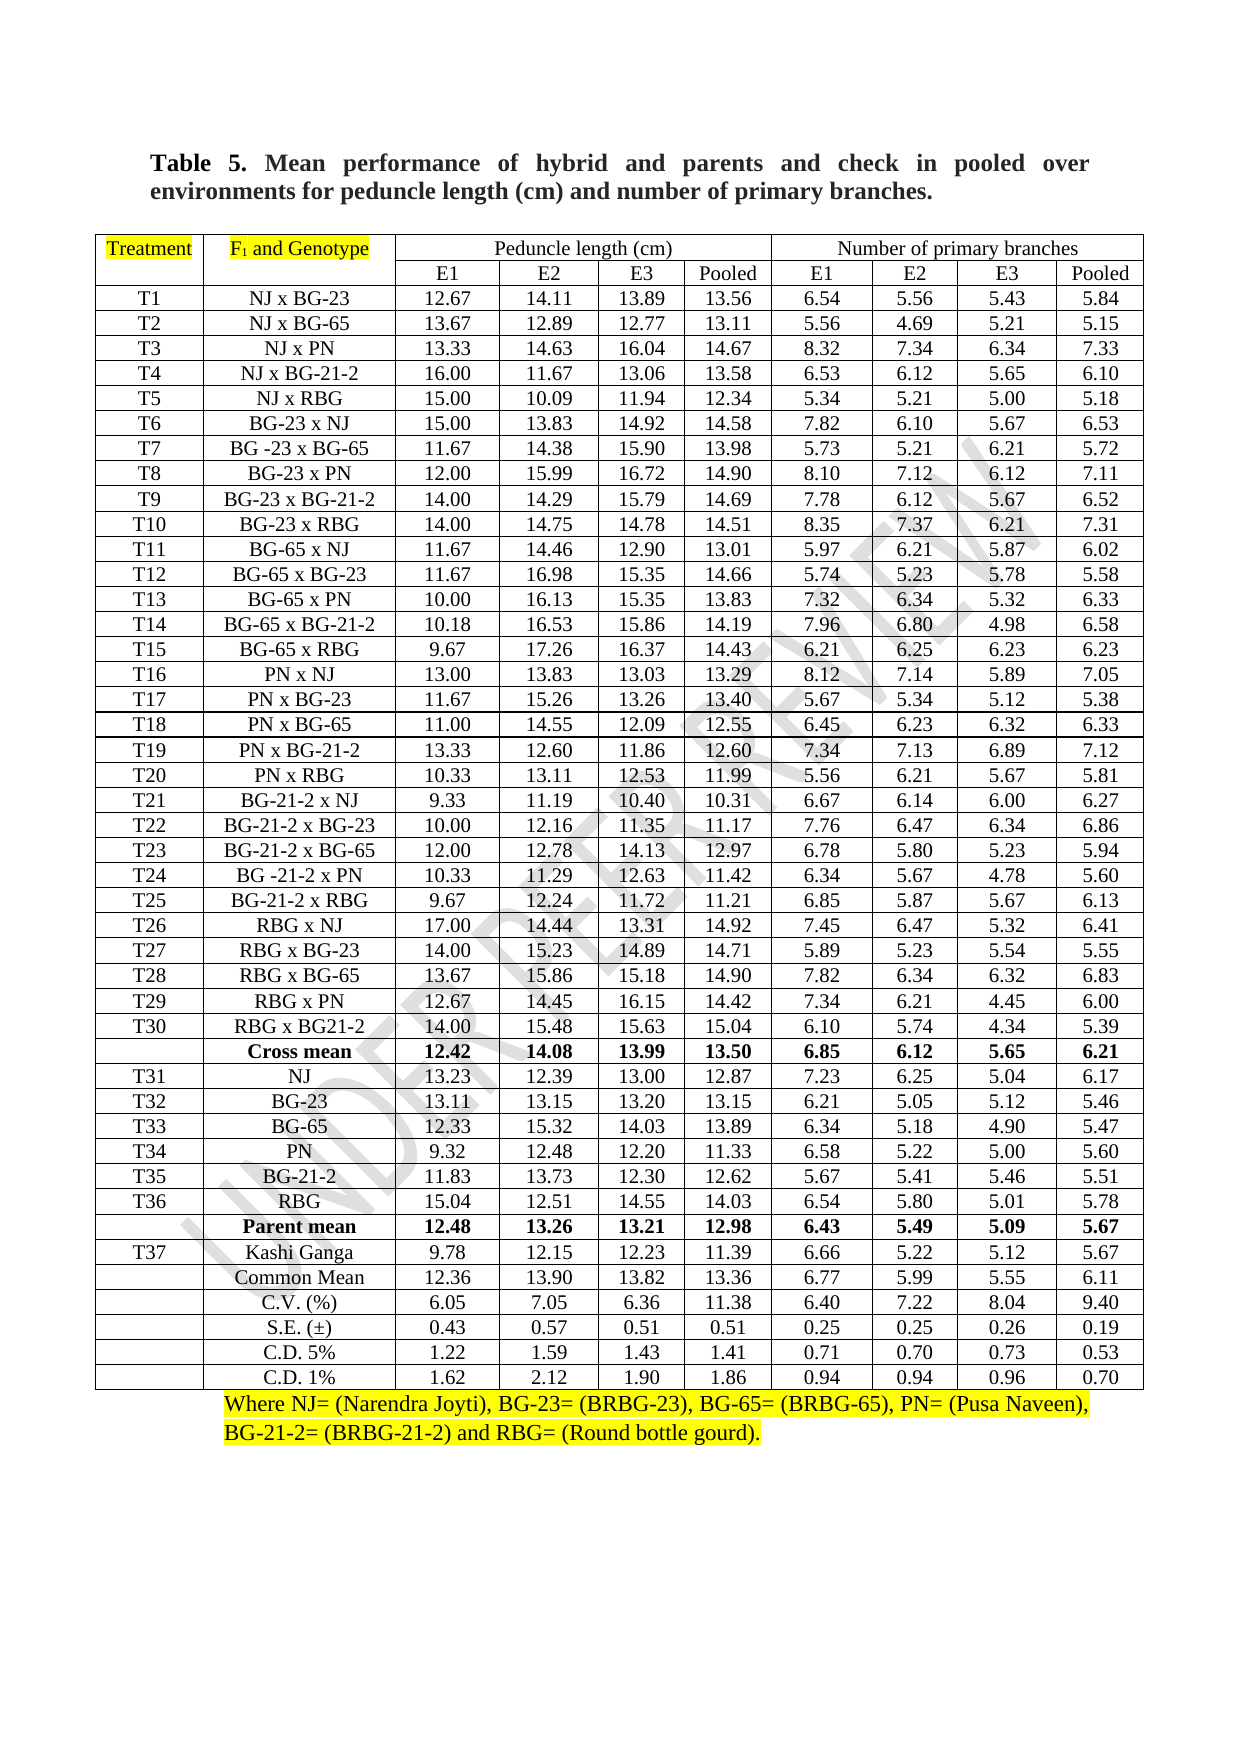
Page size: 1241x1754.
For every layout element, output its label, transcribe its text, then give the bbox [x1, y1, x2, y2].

table_cell 2.12 [500, 1365, 598, 1389]
table_cell 6.33 [1057, 713, 1143, 736]
table_cell 13.90 [500, 1265, 598, 1289]
table_cell 11.94 [599, 386, 684, 410]
table_cell T6 [96, 411, 203, 435]
table_cell 6.80 [873, 612, 957, 636]
table_cell 12.23 [599, 1240, 684, 1264]
table_cell 5.47 [1057, 1114, 1143, 1138]
table_cell 6.86 [1057, 813, 1143, 837]
table_cell 12.30 [599, 1164, 684, 1188]
table_cell 5.05 [873, 1089, 957, 1113]
table_cell NJ x BG-65 [204, 311, 395, 335]
table_cell 12.48 [396, 1215, 499, 1238]
table_cell 7.31 [1057, 512, 1143, 536]
table_cell 7.32 [772, 587, 872, 611]
table_cell BG-23 x PN [204, 461, 395, 485]
table_cell 15.04 [396, 1189, 499, 1213]
table_cell T19 [96, 738, 203, 762]
table_cell 0.96 [958, 1365, 1056, 1389]
table_cell 14.00 [396, 1014, 499, 1038]
table_cell 5.21 [873, 436, 957, 460]
table_cell 0.25 [873, 1315, 957, 1339]
table_cell 4.69 [873, 311, 957, 335]
table_cell 12.87 [685, 1064, 771, 1088]
table_cell 6.53 [1057, 411, 1143, 435]
table_cell 6.25 [873, 1064, 957, 1088]
table_cell 6.54 [772, 286, 872, 310]
table_cell BG -21-2 x PN [204, 863, 395, 887]
table_cell 12.34 [685, 386, 771, 410]
table_cell 5.23 [958, 838, 1056, 862]
table_cell 12.53 [599, 763, 684, 787]
table_cell BG-21-2 x RBG [204, 888, 395, 912]
table_cell 15.86 [500, 964, 598, 987]
table_cell 1.62 [396, 1365, 499, 1389]
table_cell 15.26 [500, 687, 598, 711]
table_cell 5.01 [958, 1189, 1056, 1213]
table_cell T34 [96, 1139, 203, 1163]
table_cell 13.11 [685, 311, 771, 335]
table_cell 6.34 [772, 863, 872, 887]
table_cell T25 [96, 888, 203, 912]
table_cell 6.54 [772, 1189, 872, 1213]
table_cell 9.67 [396, 888, 499, 912]
table_cell 10.33 [396, 863, 499, 887]
table_cell 5.46 [1057, 1089, 1143, 1113]
table_cell 6.32 [958, 964, 1056, 987]
table_cell 13.06 [599, 361, 684, 385]
table_cell 5.12 [958, 1089, 1056, 1113]
table_cell 6.25 [873, 637, 957, 661]
table_cell 13.01 [685, 537, 771, 561]
table_cell 14.46 [500, 537, 598, 561]
table_cell 5.94 [1057, 838, 1143, 862]
table_cell 8.12 [772, 662, 872, 686]
table_cell 6.12 [873, 1039, 957, 1063]
table_cell 5.58 [1057, 562, 1143, 586]
table_cell 13.50 [685, 1039, 771, 1063]
table_cell 17.00 [396, 913, 499, 937]
table_cell 5.67 [772, 1164, 872, 1188]
table_cell 7.22 [873, 1290, 957, 1314]
table_cell 15.04 [685, 1014, 771, 1038]
table_cell T4 [96, 361, 203, 385]
table_cell 14.03 [599, 1114, 684, 1138]
table_cell 13.23 [396, 1064, 499, 1088]
table_cell 7.23 [772, 1064, 872, 1088]
table_cell 13.33 [396, 336, 499, 360]
table_cell 7.34 [772, 989, 872, 1013]
table_cell 13.26 [500, 1215, 598, 1238]
table_cell 13.11 [500, 763, 598, 787]
table_cell 11.00 [396, 713, 499, 736]
table_cell 5.80 [873, 1189, 957, 1213]
table_cell 11.17 [685, 813, 771, 837]
table_cell 14.90 [685, 964, 771, 987]
table_cell 5.54 [958, 938, 1056, 962]
table_cell 6.32 [958, 713, 1056, 736]
table_cell 6.10 [772, 1014, 872, 1038]
table_cell 6.00 [958, 788, 1056, 812]
table_cell E1 [396, 261, 499, 284]
table_cell 5.67 [958, 486, 1056, 511]
table_cell 5.41 [873, 1164, 957, 1188]
table_cell 15.63 [599, 1014, 684, 1038]
table_cell 1.90 [599, 1365, 684, 1389]
table_cell 5.81 [1057, 763, 1143, 787]
table_cell 5.09 [958, 1215, 1056, 1238]
table_cell 11.67 [396, 562, 499, 586]
table_cell 11.29 [500, 863, 598, 887]
table_cell 11.86 [599, 738, 684, 762]
table_cell 6.21 [772, 637, 872, 661]
table_cell 1.41 [685, 1340, 771, 1364]
table_cell 12.48 [500, 1139, 598, 1163]
table_cell 6.21 [873, 989, 957, 1013]
table_cell T35 [96, 1164, 203, 1188]
table_cell 5.74 [772, 562, 872, 586]
table_cell 4.34 [958, 1014, 1056, 1038]
table_cell 14.55 [500, 713, 598, 736]
table_cell T12 [96, 562, 203, 586]
table_cell 7.82 [772, 964, 872, 987]
table_cell 6.83 [1057, 964, 1143, 987]
table_cell 12.60 [685, 738, 771, 762]
table_cell 5.34 [873, 687, 957, 711]
table_cell 14.08 [500, 1039, 598, 1063]
table_cell 13.03 [599, 662, 684, 686]
table_cell 7.34 [873, 336, 957, 360]
table_cell 13.36 [685, 1265, 771, 1289]
table_cell 14.03 [685, 1189, 771, 1213]
table_cell 11.21 [685, 888, 771, 912]
table_cell 11.67 [500, 361, 598, 385]
table_cell 15.18 [599, 964, 684, 987]
table_cell 7.05 [500, 1290, 598, 1314]
table_cell C.D. 1% [204, 1365, 395, 1389]
table_cell 12.42 [396, 1039, 499, 1063]
table_cell 0.71 [772, 1340, 872, 1364]
table_cell PN x BG-23 [204, 687, 395, 711]
table_cell PN [204, 1139, 395, 1163]
table_cell 14.00 [396, 486, 499, 511]
table_cell E3 [599, 261, 684, 284]
table_cell 15.32 [500, 1114, 598, 1138]
table_cell BG-65 [204, 1114, 395, 1138]
table_cell 5.49 [873, 1215, 957, 1238]
table_cell 7.12 [1057, 738, 1143, 762]
table_cell 0.26 [958, 1315, 1056, 1339]
table_cell Pooled [685, 261, 771, 284]
table_cell [96, 1365, 203, 1389]
table_cell 7.05 [1057, 662, 1143, 686]
table_cell T29 [96, 989, 203, 1013]
table_cell RBG x BG21-2 [204, 1014, 395, 1038]
table_cell 4.90 [958, 1114, 1056, 1138]
table_cell BG-23 x NJ [204, 411, 395, 435]
table_cell 6.34 [772, 1114, 872, 1138]
table_cell 11.67 [396, 687, 499, 711]
table_cell 7.96 [772, 612, 872, 636]
table_cell 14.13 [599, 838, 684, 862]
table_cell 16.04 [599, 336, 684, 360]
table_cell 5.73 [772, 436, 872, 460]
table_cell T36 [96, 1189, 203, 1213]
table_cell 15.35 [599, 562, 684, 586]
table_cell Kashi Ganga [204, 1240, 395, 1264]
table_cell T23 [96, 838, 203, 862]
table_header F1 and Genotype [204, 235, 395, 284]
table_cell 13.33 [396, 738, 499, 762]
table_cell T11 [96, 537, 203, 561]
table_cell PN x BG-65 [204, 713, 395, 736]
table_cell 5.97 [772, 537, 872, 561]
table_cell 6.58 [1057, 612, 1143, 636]
table_cell 11.33 [685, 1139, 771, 1163]
table_cell 14.00 [396, 512, 499, 536]
table_cell 5.56 [873, 286, 957, 310]
table_cell T21 [96, 788, 203, 812]
table_cell 11.42 [685, 863, 771, 887]
table_cell 5.39 [1057, 1014, 1143, 1038]
table_cell 5.51 [1057, 1164, 1143, 1188]
table_cell 13.20 [599, 1089, 684, 1113]
table_cell 5.04 [958, 1064, 1056, 1088]
table_cell 13.83 [500, 411, 598, 435]
table_cell 6.41 [1057, 913, 1143, 937]
table_cell 5.67 [1057, 1240, 1143, 1264]
table_cell 14.11 [500, 286, 598, 310]
table_cell Parent mean [204, 1215, 395, 1238]
table_cell RBG x BG-23 [204, 938, 395, 962]
table_cell 10.09 [500, 386, 598, 410]
table_cell 6.27 [1057, 788, 1143, 812]
table_cell T1 [96, 286, 203, 310]
table_cell 12.51 [500, 1189, 598, 1213]
table_cell 5.22 [873, 1139, 957, 1163]
table_cell 13.26 [599, 687, 684, 711]
table_cell [96, 1290, 203, 1314]
table_cell 5.78 [1057, 1189, 1143, 1213]
table_cell C.V. (%) [204, 1290, 395, 1314]
text Table 5. Mean performance of hybrid and parents and check in pooled over environments for peduncle length (cm) and number of primary branches. [150, 148, 1090, 205]
table_cell 6.47 [873, 813, 957, 837]
table_cell 11.67 [396, 537, 499, 561]
table_cell 7.13 [873, 738, 957, 762]
table_cell 13.11 [396, 1089, 499, 1113]
table_cell BG -23 x BG-65 [204, 436, 395, 460]
table_cell PN x BG-21-2 [204, 738, 395, 762]
table_cell 5.21 [873, 386, 957, 410]
table_cell 6.21 [772, 1089, 872, 1113]
table_cell 15.90 [599, 436, 684, 460]
table_cell 6.12 [873, 361, 957, 385]
table_cell 13.00 [396, 662, 499, 686]
table_cell BG-23 [204, 1089, 395, 1113]
table_cell 14.71 [685, 938, 771, 962]
table_cell 5.00 [958, 386, 1056, 410]
table_cell RBG x BG-65 [204, 964, 395, 987]
table_cell 6.85 [772, 888, 872, 912]
table_cell 7.82 [772, 411, 872, 435]
table_cell 14.00 [396, 938, 499, 962]
table_cell 13.89 [599, 286, 684, 310]
table_cell 6.34 [958, 813, 1056, 837]
table_cell 6.11 [1057, 1265, 1143, 1289]
table_cell 12.89 [500, 311, 598, 335]
table_cell RBG x NJ [204, 913, 395, 937]
table_cell 13.89 [685, 1114, 771, 1138]
table_cell T28 [96, 964, 203, 987]
table_cell [96, 1039, 203, 1063]
table_cell 6.00 [1057, 989, 1143, 1013]
table_cell 10.31 [685, 788, 771, 812]
table_cell 0.53 [1057, 1340, 1143, 1364]
table_cell 6.36 [599, 1290, 684, 1314]
table_cell 5.67 [958, 411, 1056, 435]
table_cell 6.21 [958, 436, 1056, 460]
table_cell 14.38 [500, 436, 598, 460]
table_cell 5.67 [958, 888, 1056, 912]
table_cell 17.26 [500, 637, 598, 661]
table_cell 11.38 [685, 1290, 771, 1314]
table_cell 0.19 [1057, 1315, 1143, 1339]
table_cell BG-23 x BG-21-2 [204, 486, 395, 511]
table_cell 12.00 [396, 461, 499, 485]
table_cell 5.43 [958, 286, 1056, 310]
table_cell 13.56 [685, 286, 771, 310]
table_cell 5.32 [958, 913, 1056, 937]
table_cell 6.21 [873, 763, 957, 787]
table_cell T18 [96, 713, 203, 736]
table_cell 6.23 [1057, 637, 1143, 661]
table_cell 5.23 [873, 938, 957, 962]
table_cell 7.14 [873, 662, 957, 686]
table_cell 5.00 [958, 1139, 1056, 1163]
table_cell 5.23 [873, 562, 957, 586]
table_cell 8.04 [958, 1290, 1056, 1314]
table_cell T3 [96, 336, 203, 360]
table_cell 13.21 [599, 1215, 684, 1238]
table_cell 6.23 [958, 637, 1056, 661]
table_cell 11.35 [599, 813, 684, 837]
table_cell 7.11 [1057, 461, 1143, 485]
table_cell 5.21 [958, 311, 1056, 335]
table_cell BG-21-2 x NJ [204, 788, 395, 812]
table_cell 12.24 [500, 888, 598, 912]
table_cell Cross mean [204, 1039, 395, 1063]
table_cell 0.25 [772, 1315, 872, 1339]
table_cell 8.35 [772, 512, 872, 536]
table_cell 6.17 [1057, 1064, 1143, 1088]
table_cell 13.29 [685, 662, 771, 686]
table_cell PN x NJ [204, 662, 395, 686]
table_cell 13.82 [599, 1265, 684, 1289]
table_cell BG-65 x RBG [204, 637, 395, 661]
table_cell 13.31 [599, 913, 684, 937]
table_cell 14.75 [500, 512, 598, 536]
table_cell 12.60 [500, 738, 598, 762]
table_cell 0.43 [396, 1315, 499, 1339]
table_cell 5.99 [873, 1265, 957, 1289]
table_cell T37 [96, 1240, 203, 1264]
table_cell 5.67 [1057, 1215, 1143, 1238]
table_cell 13.67 [396, 964, 499, 987]
table_cell 6.12 [958, 461, 1056, 485]
table_cell 14.55 [599, 1189, 684, 1213]
table_cell 7.37 [873, 512, 957, 536]
table_cell 12.63 [599, 863, 684, 887]
table_cell RBG x PN [204, 989, 395, 1013]
table_cell 5.55 [1057, 938, 1143, 962]
table_cell 5.34 [772, 386, 872, 410]
table_cell 6.85 [772, 1039, 872, 1063]
table_cell 0.57 [500, 1315, 598, 1339]
table_cell 14.58 [685, 411, 771, 435]
table_cell T16 [96, 662, 203, 686]
table_cell 1.86 [685, 1365, 771, 1389]
table_cell 12.09 [599, 713, 684, 736]
table_cell 11.39 [685, 1240, 771, 1264]
table_cell 6.21 [1057, 1039, 1143, 1063]
table_cell 14.43 [685, 637, 771, 661]
table_cell 14.45 [500, 989, 598, 1013]
table_cell 12.16 [500, 813, 598, 837]
table_cell T22 [96, 813, 203, 837]
table_cell T31 [96, 1064, 203, 1088]
table_cell 11.72 [599, 888, 684, 912]
table_cell C.D. 5% [204, 1340, 395, 1364]
table_cell 14.78 [599, 512, 684, 536]
table_cell S.E. (±) [204, 1315, 395, 1339]
table_cell BG-65 x BG-23 [204, 562, 395, 586]
table_cell T13 [96, 587, 203, 611]
table_cell 6.52 [1057, 486, 1143, 511]
table_cell 15.23 [500, 938, 598, 962]
table_cell 6.12 [873, 486, 957, 511]
table_cell 15.79 [599, 486, 684, 511]
table_cell 12.62 [685, 1164, 771, 1188]
table_cell 11.67 [396, 436, 499, 460]
table_cell 12.20 [599, 1139, 684, 1163]
table_cell 13.67 [396, 311, 499, 335]
table_cell 14.29 [500, 486, 598, 511]
table_cell 14.44 [500, 913, 598, 937]
table_cell 14.92 [685, 913, 771, 937]
table_cell 0.73 [958, 1340, 1056, 1364]
table_cell T15 [96, 637, 203, 661]
table_cell 6.67 [772, 788, 872, 812]
table_cell 10.18 [396, 612, 499, 636]
table_cell 14.66 [685, 562, 771, 586]
table_cell Pooled [1057, 261, 1143, 284]
table_cell 7.45 [772, 913, 872, 937]
table_cell 15.48 [500, 1014, 598, 1038]
table_cell 5.65 [958, 1039, 1056, 1063]
table_cell 14.89 [599, 938, 684, 962]
table_cell 12.78 [500, 838, 598, 862]
table_cell 16.53 [500, 612, 598, 636]
table_cell 6.34 [958, 336, 1056, 360]
table_cell BG-65 x BG-21-2 [204, 612, 395, 636]
table_cell 12.55 [685, 713, 771, 736]
table_cell 13.40 [685, 687, 771, 711]
table_cell 12.77 [599, 311, 684, 335]
table_cell 13.58 [685, 361, 771, 385]
table_cell 0.70 [1057, 1365, 1143, 1389]
table_cell 5.56 [772, 311, 872, 335]
table_cell T30 [96, 1014, 203, 1038]
table_cell 6.40 [772, 1290, 872, 1314]
table_cell 11.99 [685, 763, 771, 787]
table_cell 0.51 [685, 1315, 771, 1339]
table_cell T7 [96, 436, 203, 460]
table_cell 13.98 [685, 436, 771, 460]
table_cell 4.45 [958, 989, 1056, 1013]
table_cell 6.47 [873, 913, 957, 937]
table_cell 5.80 [873, 838, 957, 862]
table_cell BG-65 x NJ [204, 537, 395, 561]
table_cell 6.53 [772, 361, 872, 385]
table_cell 7.33 [1057, 336, 1143, 360]
table_cell 13.83 [500, 662, 598, 686]
table_cell 6.43 [772, 1215, 872, 1238]
table_cell 10.33 [396, 763, 499, 787]
table_cell T32 [96, 1089, 203, 1113]
table_header Peduncle length (cm) [396, 235, 771, 259]
table_cell 12.67 [396, 286, 499, 310]
table_cell 5.18 [1057, 386, 1143, 410]
table_cell 5.18 [873, 1114, 957, 1138]
table_cell 5.87 [873, 888, 957, 912]
table_cell T10 [96, 512, 203, 536]
table_cell T24 [96, 863, 203, 887]
table_cell 12.98 [685, 1215, 771, 1238]
table_cell E1 [772, 261, 872, 284]
table_cell 6.34 [873, 587, 957, 611]
table_cell 15.86 [599, 612, 684, 636]
table_cell NJ x BG-23 [204, 286, 395, 310]
table_cell 6.45 [772, 713, 872, 736]
table_cell [96, 1215, 203, 1238]
table_header Treatment [96, 235, 203, 284]
table_cell 6.58 [772, 1139, 872, 1163]
table_cell 12.67 [396, 989, 499, 1013]
table_cell 5.87 [958, 537, 1056, 561]
table_cell [96, 1340, 203, 1364]
table_cell 16.37 [599, 637, 684, 661]
table_header Number of primary branches [772, 235, 1143, 259]
table_cell 16.15 [599, 989, 684, 1013]
table_cell NJ x PN [204, 336, 395, 360]
table_cell 5.67 [873, 863, 957, 887]
table_cell 6.23 [873, 713, 957, 736]
table_cell 5.38 [1057, 687, 1143, 711]
table_cell 6.89 [958, 738, 1056, 762]
table_cell 9.33 [396, 788, 499, 812]
table_cell T27 [96, 938, 203, 962]
table_cell 6.02 [1057, 537, 1143, 561]
table_cell T2 [96, 311, 203, 335]
table_cell [96, 1315, 203, 1339]
table_cell 5.89 [958, 662, 1056, 686]
table_cell 15.00 [396, 386, 499, 410]
table_cell 9.78 [396, 1240, 499, 1264]
table_cell 7.12 [873, 461, 957, 485]
table_cell E2 [873, 261, 957, 284]
table_cell 14.19 [685, 612, 771, 636]
table_cell T17 [96, 687, 203, 711]
table_cell 4.78 [958, 863, 1056, 887]
table_cell 16.13 [500, 587, 598, 611]
table_cell 0.94 [873, 1365, 957, 1389]
table_cell 15.00 [396, 411, 499, 435]
table_cell 16.00 [396, 361, 499, 385]
table_cell 12.90 [599, 537, 684, 561]
table_cell 5.78 [958, 562, 1056, 586]
table_cell T8 [96, 461, 203, 485]
table_cell 5.89 [772, 938, 872, 962]
table_cell RBG [204, 1189, 395, 1213]
table_cell 5.60 [1057, 1139, 1143, 1163]
table_cell 5.15 [1057, 311, 1143, 335]
table_cell 5.67 [958, 763, 1056, 787]
table_cell 6.05 [396, 1290, 499, 1314]
table_cell 5.22 [873, 1240, 957, 1264]
table_cell 15.35 [599, 587, 684, 611]
table_cell T9 [96, 486, 203, 511]
table_cell 11.83 [396, 1164, 499, 1188]
table_cell 14.51 [685, 512, 771, 536]
table_cell 6.13 [1057, 888, 1143, 912]
table_cell 13.99 [599, 1039, 684, 1063]
table_cell 5.12 [958, 687, 1056, 711]
table_cell 4.98 [958, 612, 1056, 636]
table_cell PN x RBG [204, 763, 395, 787]
table_cell 5.67 [772, 687, 872, 711]
table_cell NJ x RBG [204, 386, 395, 410]
table_cell 6.10 [1057, 361, 1143, 385]
table_cell 7.34 [772, 738, 872, 762]
table_cell 9.32 [396, 1139, 499, 1163]
table_cell 6.66 [772, 1240, 872, 1264]
table_cell NJ [204, 1064, 395, 1088]
table_cell 5.56 [772, 763, 872, 787]
table_cell 6.34 [873, 964, 957, 987]
table_cell 14.63 [500, 336, 598, 360]
table_cell 12.97 [685, 838, 771, 862]
table_cell 12.39 [500, 1064, 598, 1088]
table_cell 0.70 [873, 1340, 957, 1364]
table_cell 14.67 [685, 336, 771, 360]
table_cell 16.98 [500, 562, 598, 586]
table_cell 1.59 [500, 1340, 598, 1364]
table_cell 5.60 [1057, 863, 1143, 887]
table_cell 15.99 [500, 461, 598, 485]
table_cell 9.67 [396, 637, 499, 661]
table_cell 5.32 [958, 587, 1056, 611]
table_cell 13.73 [500, 1164, 598, 1188]
table_cell 5.65 [958, 361, 1056, 385]
table_cell 14.92 [599, 411, 684, 435]
table_cell 13.00 [599, 1064, 684, 1088]
table_cell 1.43 [599, 1340, 684, 1364]
table_cell 13.15 [685, 1089, 771, 1113]
table_cell 12.15 [500, 1240, 598, 1264]
table_cell 6.77 [772, 1265, 872, 1289]
table_cell T33 [96, 1114, 203, 1138]
table_cell 11.19 [500, 788, 598, 812]
table_cell 5.84 [1057, 286, 1143, 310]
table_cell 5.46 [958, 1164, 1056, 1188]
table_cell 6.78 [772, 838, 872, 862]
table_cell BG-21-2 [204, 1164, 395, 1188]
table_cell 8.32 [772, 336, 872, 360]
table_cell 5.55 [958, 1265, 1056, 1289]
table_cell 6.14 [873, 788, 957, 812]
table_cell E3 [958, 261, 1056, 284]
table_cell E2 [500, 261, 598, 284]
table_cell 12.00 [396, 838, 499, 862]
table_cell 5.12 [958, 1240, 1056, 1264]
table_cell 0.51 [599, 1315, 684, 1339]
text Where NJ= (Narendra Joyti), BG-23= (BRBG-23), BG-65= (BRBG-65), PN= (Pusa Naveen), BG-21-2= (BRBG-21-2) and RBG= (Round bottle gourd). [224, 1417, 1090, 1445]
table_cell T14 [96, 612, 203, 636]
table_cell [96, 1265, 203, 1289]
table_cell 5.72 [1057, 436, 1143, 460]
table_cell 6.21 [958, 512, 1056, 536]
table_cell 14.90 [685, 461, 771, 485]
table_cell 7.78 [772, 486, 872, 511]
table_cell 8.10 [772, 461, 872, 485]
table_cell 9.40 [1057, 1290, 1143, 1314]
table_cell 1.22 [396, 1340, 499, 1364]
table_cell 13.83 [685, 587, 771, 611]
table_cell 13.15 [500, 1089, 598, 1113]
table_cell BG-21-2 x BG-65 [204, 838, 395, 862]
table_cell T5 [96, 386, 203, 410]
table_cell 10.40 [599, 788, 684, 812]
table_cell 6.10 [873, 411, 957, 435]
table_cell Common Mean [204, 1265, 395, 1289]
table_cell 6.33 [1057, 587, 1143, 611]
table_cell BG-21-2 x BG-23 [204, 813, 395, 837]
table_cell BG-23 x RBG [204, 512, 395, 536]
table_cell 7.76 [772, 813, 872, 837]
table_cell 10.00 [396, 813, 499, 837]
table_cell BG-65 x PN [204, 587, 395, 611]
table_cell 10.00 [396, 587, 499, 611]
table_cell 14.69 [685, 486, 771, 511]
table_cell 12.33 [396, 1114, 499, 1138]
table_cell T20 [96, 763, 203, 787]
table_cell 12.36 [396, 1265, 499, 1289]
table_cell 5.74 [873, 1014, 957, 1038]
table_cell NJ x BG-21-2 [204, 361, 395, 385]
table_cell 14.42 [685, 989, 771, 1013]
table_cell 0.94 [772, 1365, 872, 1389]
table_cell 6.21 [873, 537, 957, 561]
table_cell 16.72 [599, 461, 684, 485]
table_cell T26 [96, 913, 203, 937]
